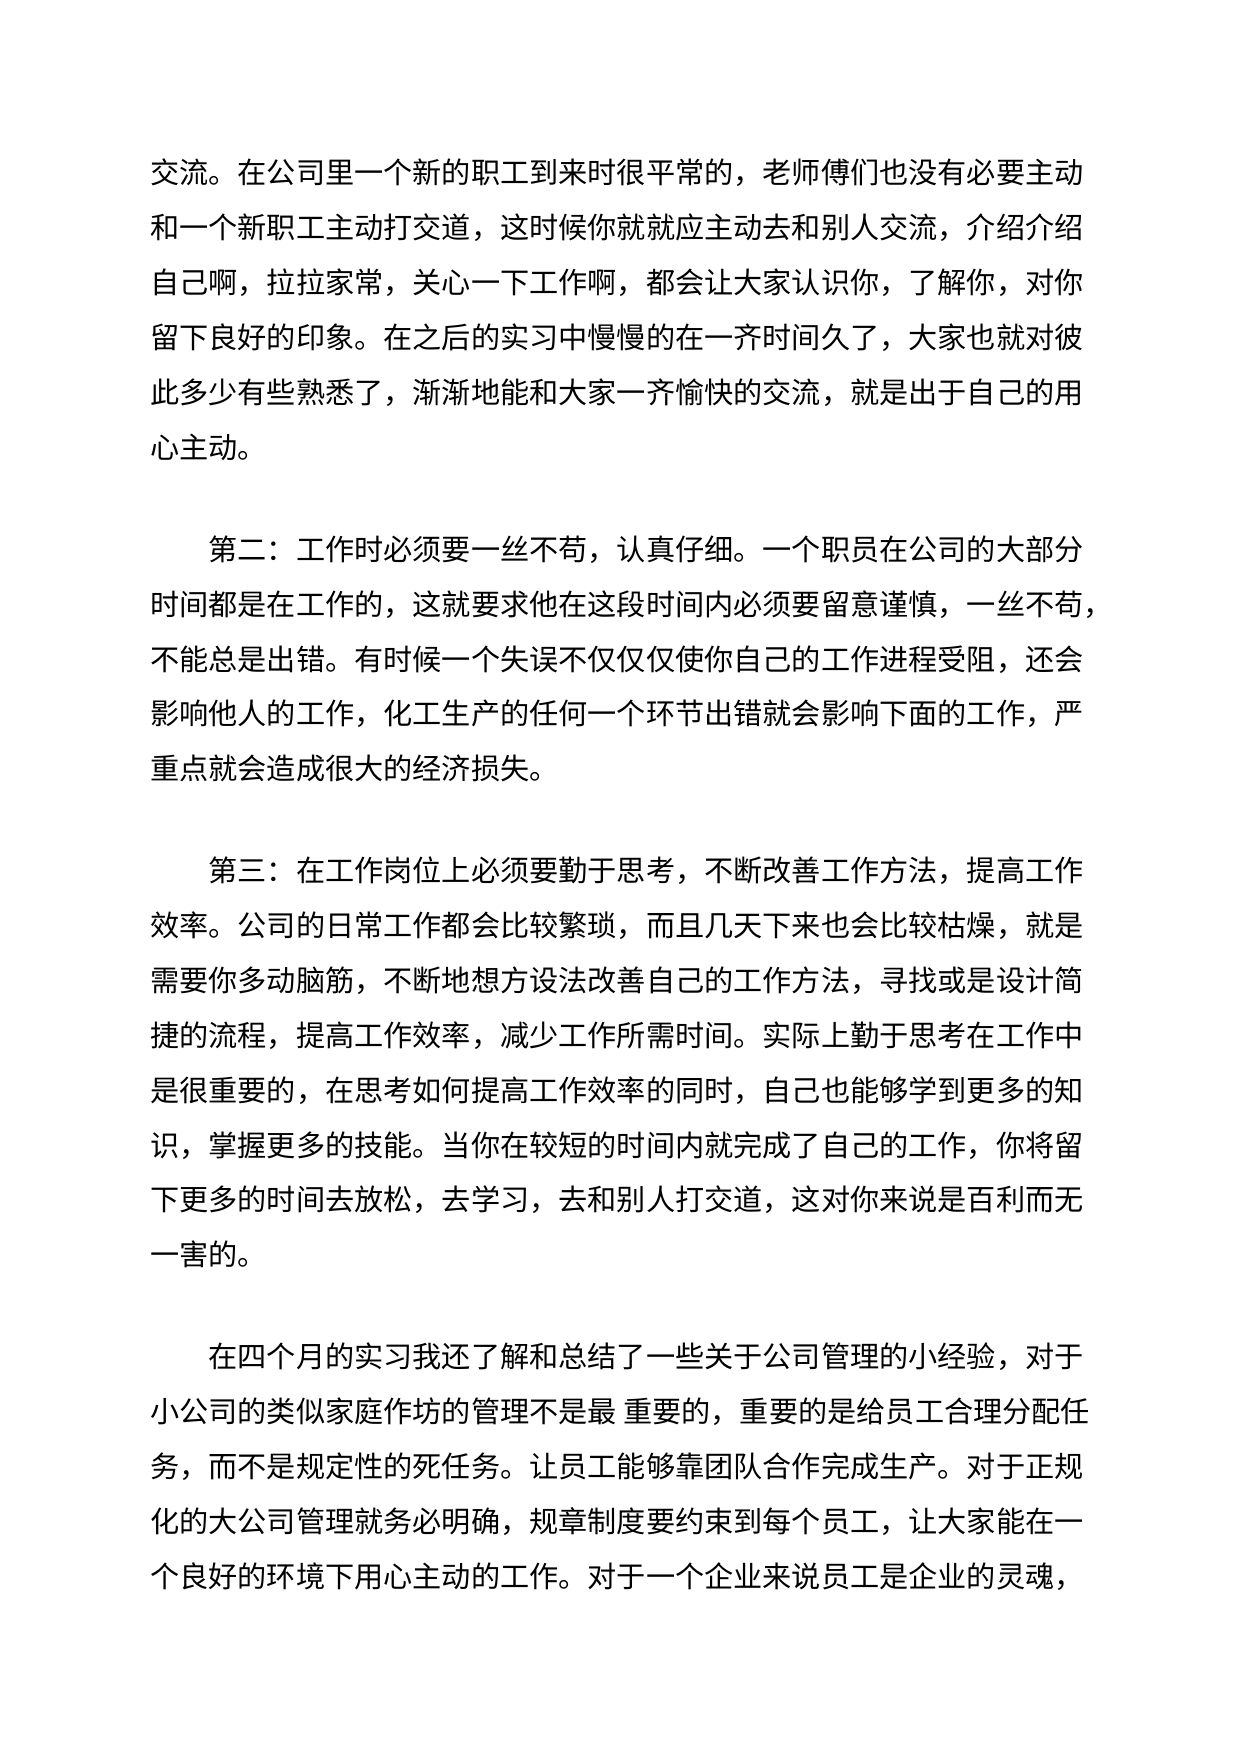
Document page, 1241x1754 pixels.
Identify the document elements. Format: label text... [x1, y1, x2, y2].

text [150, 150, 1090, 467]
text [150, 1334, 1090, 1596]
text 第二：工作时必须要一丝不苟，认真仔细。一个职员在公司的大部分时间都是在工作的，这就要求他在这段时间内必须要留意谨慎，一丝不苟，不能总是出错。有时候一个失误不仅仅仅使你自己的工作进程受阻，还会影响他人的工作，化工生产的任何一个环节出错就会影响下面的工作，严重点就会造成很大的经济损失。 [150, 526, 1090, 788]
text 第三：在工作岗位上必须要勤于思考，不断改善工作方法，提高工作效率。公司的日常工作都会比较繁琐，而且几天下来也会比较枯燥，就是需要你多动脑筋，不断地想方设法改善自己的工作方法，寻找或是设计简捷的流程，提高工作效率，减少工作所需时间。实际上勤于思考在工作中是很重要的，在思考如何提高工作效率的同时，自己也能够学到更多的知识，掌握更多的技能。当你在较短的时间内就完成了自己的工作，你将留下更多的时间去放松，去学习，去和别人打交道，这对你来说是百利而无一害的。 [150, 848, 1090, 1274]
